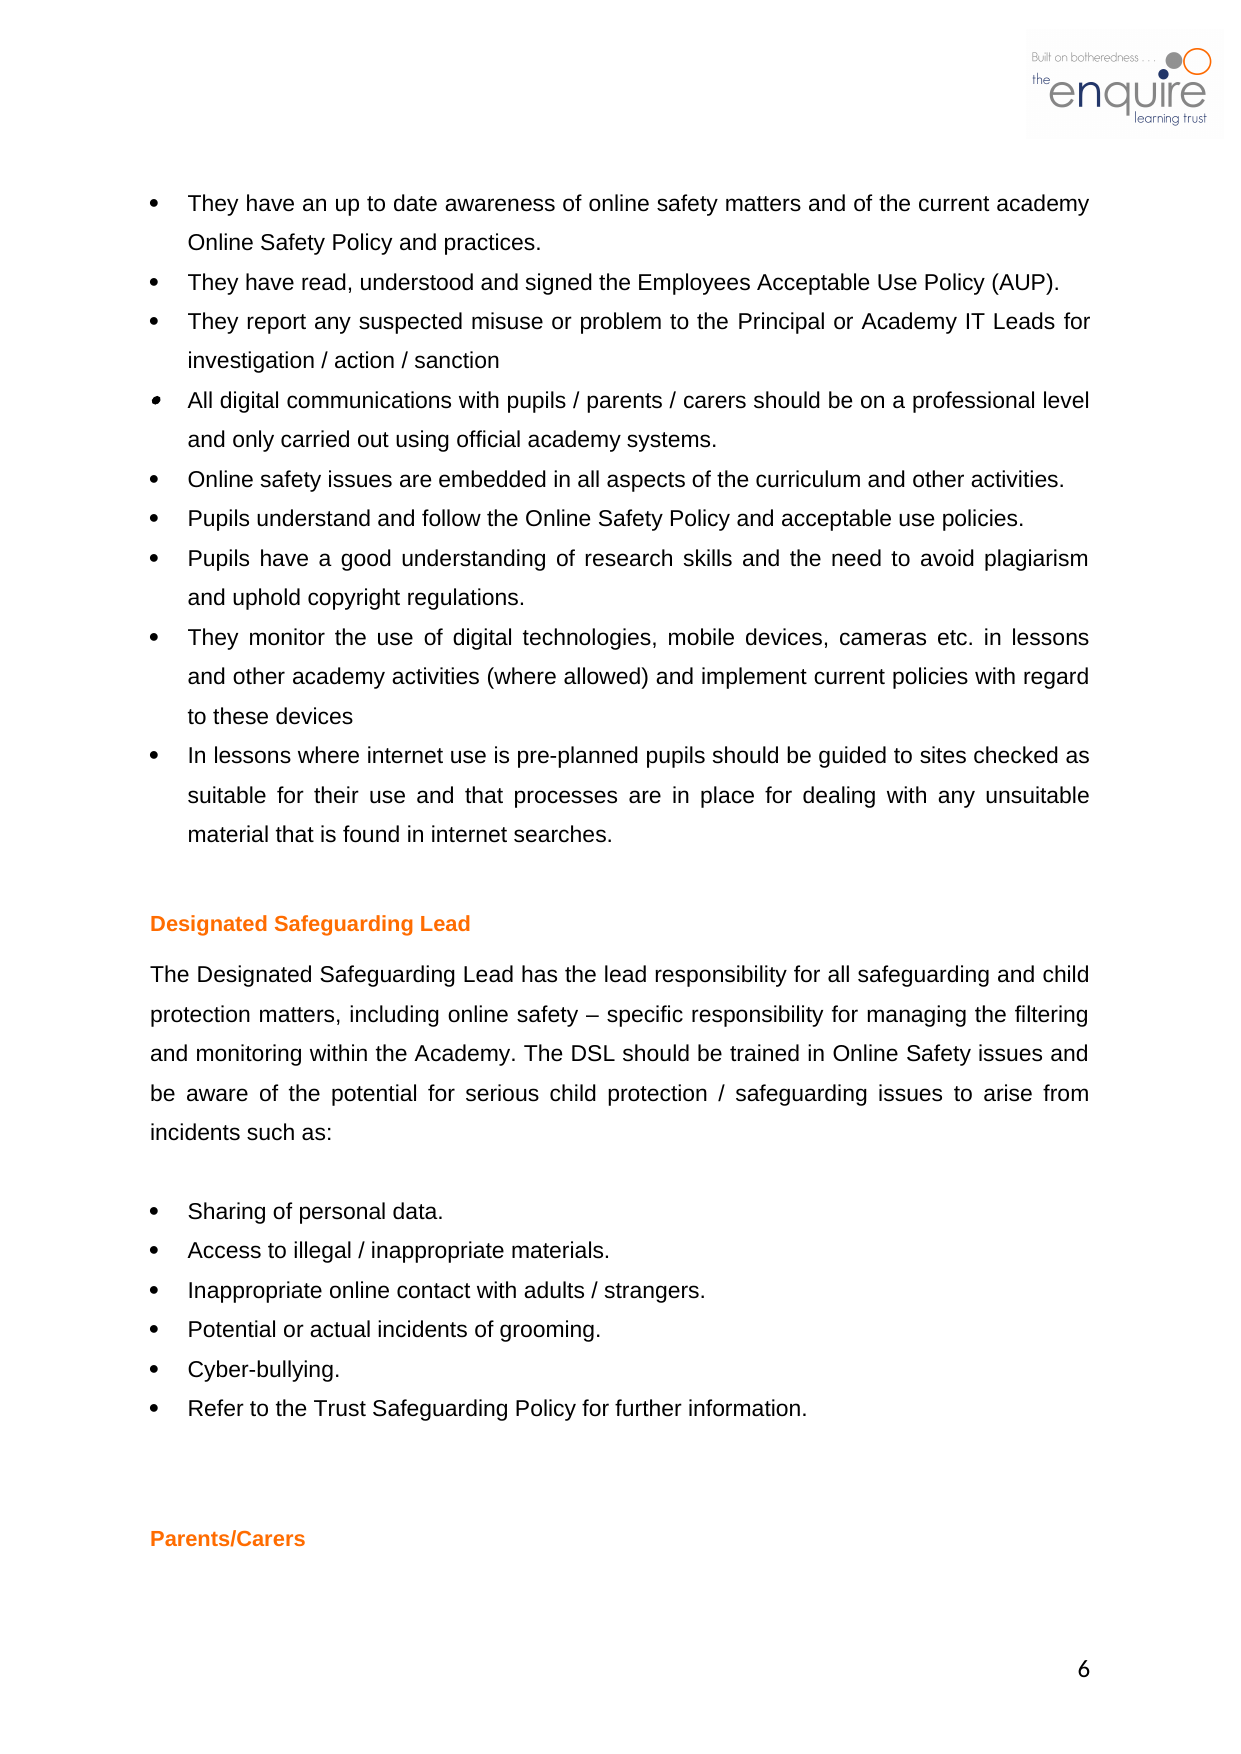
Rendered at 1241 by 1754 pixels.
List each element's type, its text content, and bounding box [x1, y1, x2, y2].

list Sharing of personal data. [150, 1198, 1090, 1224]
list Pupils understand and follow the Online Safety Policy and acceptable use policies. [150, 505, 1090, 532]
text Designated Safeguarding Lead [150, 911, 1090, 936]
list They have read, understood and signed the Employees Acceptable Use Policy (AUP). [150, 268, 1090, 295]
list Potential or actual incidents of grooming. [150, 1316, 1090, 1343]
list Access to illegal / inappropriate materials. [150, 1237, 1090, 1264]
list In lessons where internet use is pre-planned pupils should be guided to sites checked as suitable for their use and that processes are in place for dealing with any unsuitable material that is found in internet searches. [150, 742, 1090, 847]
list They report any suspected misuse or problem to the Principal or Academy IT Leads for investigation / action / sanction [150, 308, 1090, 374]
list Inappropriate online contact with adults / strangers. [150, 1277, 1090, 1303]
list They monitor the use of digital technologies, mobile devices, cameras etc. in lessons and other academy activities (where allowed) and implement current policies with regard to these devices [150, 624, 1090, 729]
text The Designated Safeguarding Lead has the lead responsibility for all safeguarding and child protection matters, including online safety – specific responsibility for managing the filtering and monitoring within the Academy. The DSL should be trained in Online Safety issues and be aware of the potential for serious child protection / safeguarding issues to arise from incidents such as: [150, 961, 1090, 1145]
list Cyber-bullying. [150, 1356, 1090, 1382]
list Pupils have a good understanding of research skills and the need to avoid plagiarism and uphold copyright regulations. [150, 545, 1090, 611]
list Refer to the Trust Safeguarding Policy for further information. [150, 1395, 1090, 1422]
list Online safety issues are embedded in all aspects of the curriculum and other activities. [150, 466, 1090, 492]
picture [1026, 29, 1224, 139]
text Parents/Carers [150, 1526, 1090, 1551]
list They have an up to date awareness of online safety matters and of the current academy Online Safety Policy and practices. [150, 189, 1090, 255]
list All digital communications with pupils / parents / carers should be on a professional level and only carried out using official academy systems. [150, 387, 1090, 453]
